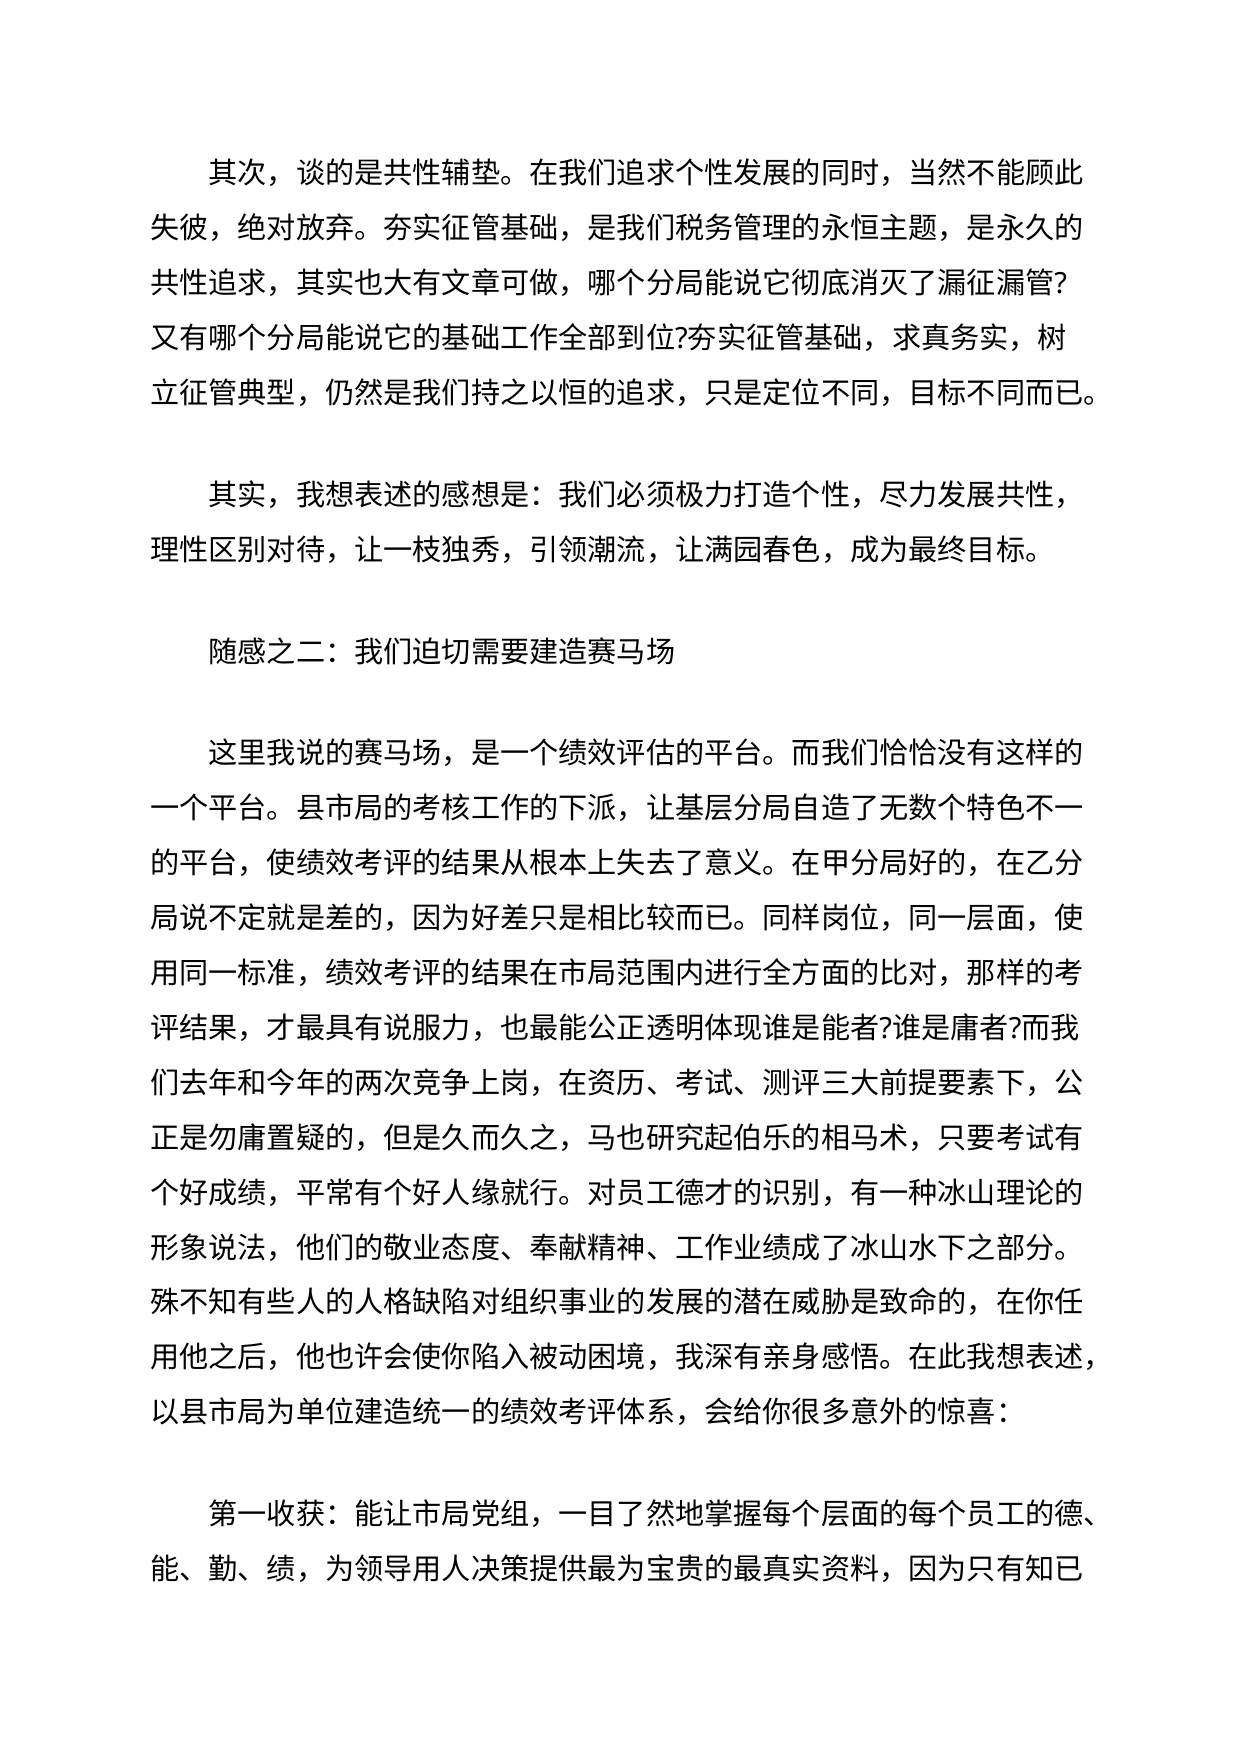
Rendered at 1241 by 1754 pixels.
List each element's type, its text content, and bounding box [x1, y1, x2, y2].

text 这里我说的赛马场，是一个绩效评估的平台。而我们恰恰没有这样的一个平台。县市局的考核工作的下派，让基层分局自造了无数个特色不一的平台，使绩效考评的结果从根本上失去了意义。在甲分局好的，在乙分局说不定就是差的，因为好差只是相比较而已。同样岗位，同一层面，使用同一标准，绩效考评的结果在市局范围内进行全方面的比对，那样的考评结果，才最具有说服力，也最能公正透明体现谁是能者?谁是庸者?而我们去年和今年的两次竞争上岗，在资历、考试、测评三大前提要素下，公正是勿庸置疑的，但是久而久之，马也研究起伯乐的相马术，只要考试有个好成绩，平常有个好人缘就行。对员工德才的识别，有一种冰山理论的形象说法，他们的敬业态度、奉献精神、工作业绩成了冰山水下之部分。殊不知有些人的人格缺陷对组织事业的发展的潜在威胁是致命的，在你任用他之后，他也许会使你陷入被动困境，我深有亲身感悟。在此我想表述，以县市局为单位建造统一的绩效考评体系，会给你很多意外的惊喜： [150, 730, 1090, 1431]
text 其实，我想表述的感想是：我们必须极力打造个性，尽力发展共性，理性区别对待，让一枝独秀，引领潮流，让满园春色，成为最终目标。 [150, 472, 1090, 569]
text 其次，谈的是共性辅垫。在我们追求个性发展的同时，当然不能顾此失彼，绝对放弃。夯实征管基础，是我们税务管理的永恒主题，是永久的共性追求，其实也大有文章可做，哪个分局能说它彻底消灭了漏征漏管?又有哪个分局能说它的基础工作全部到位?夯实征管基础，求真务实，树立征管典型，仍然是我们持之以恒的追求，只是定位不同，目标不同而已。 [150, 150, 1090, 412]
text 随感之二：我们迫切需要建造赛马场 [150, 628, 1090, 671]
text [150, 1491, 1090, 1588]
